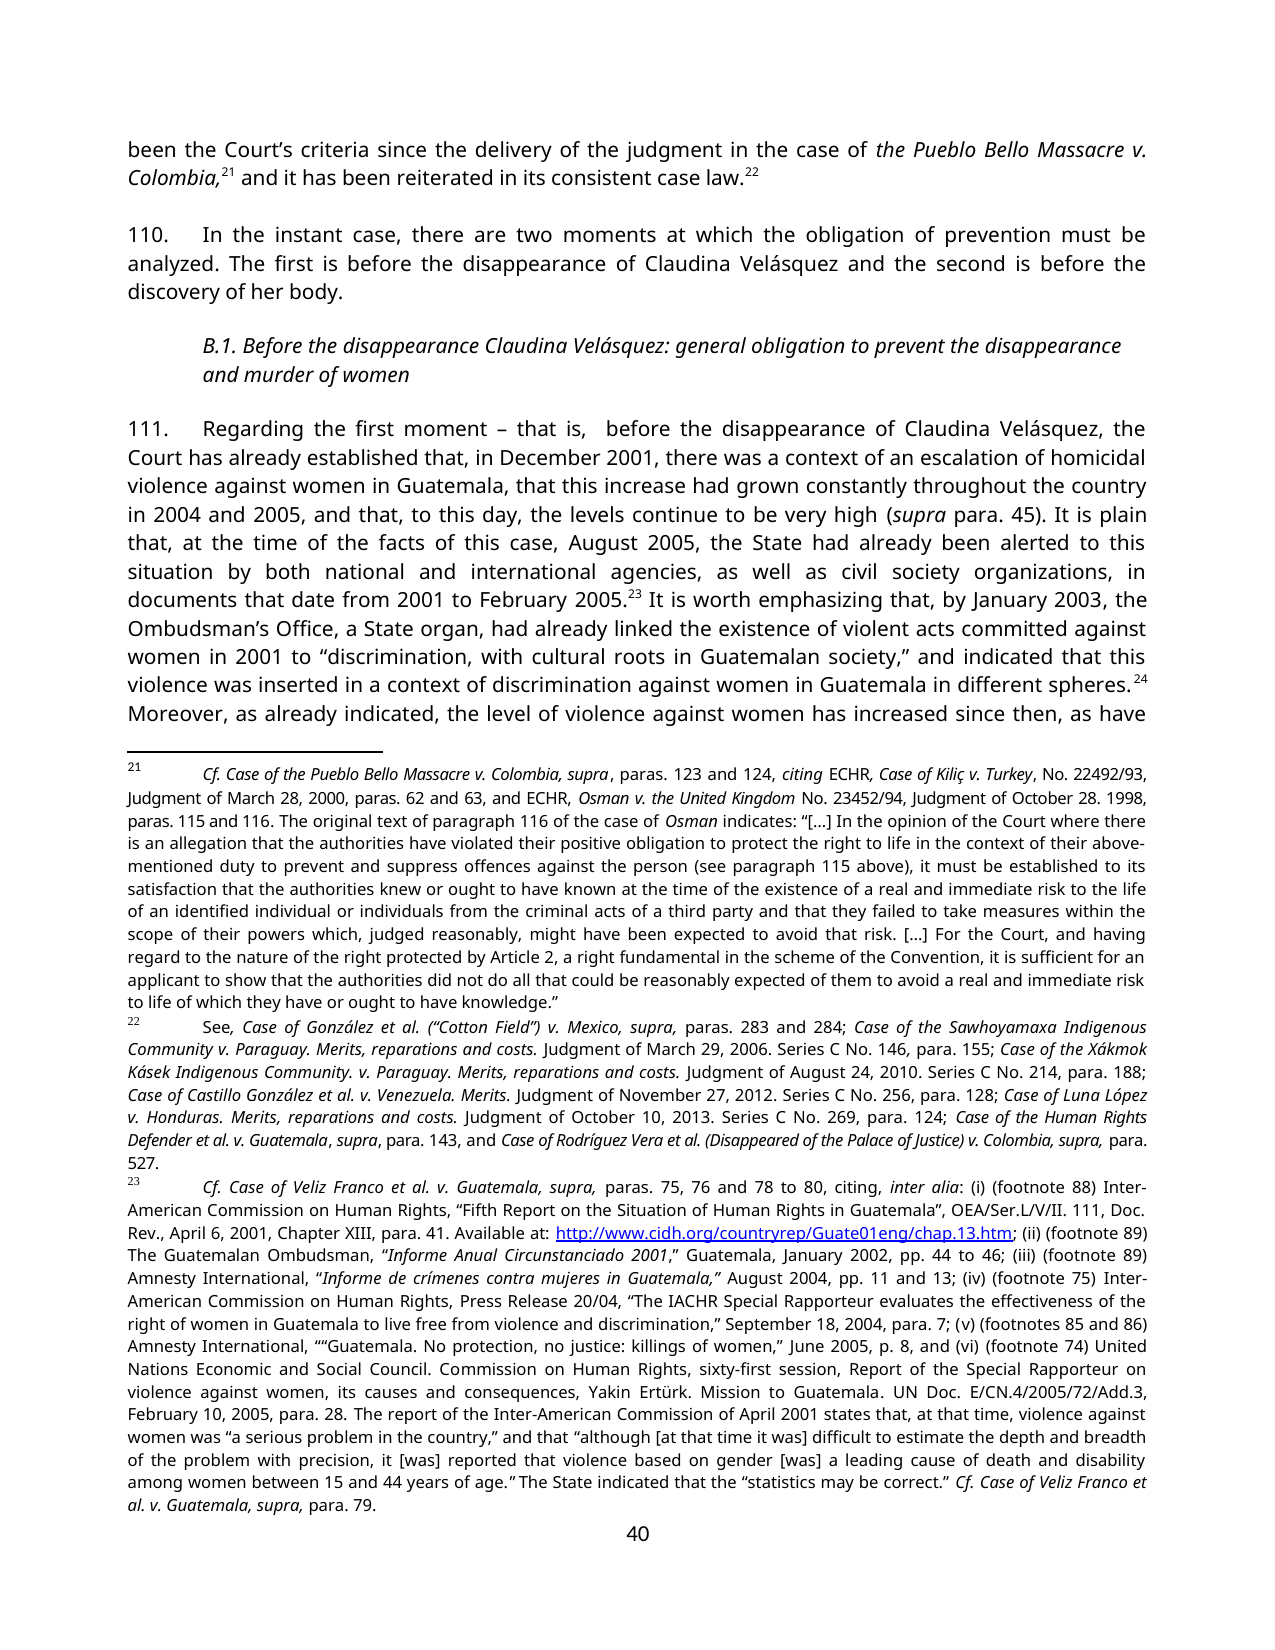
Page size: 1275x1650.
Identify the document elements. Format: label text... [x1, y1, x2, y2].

text B.1. Before the disappearance Claudina Velásquez: general obligation to prevent the disappearance and murder of women [202, 332, 1147, 388]
text Regarding the first moment – that is, before the disappearance of Claudina Velásquez, the Court has already established that, in December 2001, there was a context of an escalation of homicidal violence against women in Guatemala, that this increase had grown constantly throughout the country in 2004 and 2005, and that, to this day, the levels continue to be very high (supra para. 45). It is plain that, at the time of the facts of this case, August 2005, the State had already been alerted to this situation by both national and international agencies, as well as civil society organizations, in documents that date from 2001 to February 2005. It is worth emphasizing that, by January 2003, the Ombudsman’s Office, a State organ, had already linked the existence of violent acts committed against women in 2001 to “discrimination, with cultural roots in Guatemalan society,” and indicated that this violence was inserted in a context of discrimination against women in Guatemala in different spheres. Moreover, as already indicated, the level of violence against women has increased since then, as have the acts of cruelty inflicted on the bodies of many of the victims. Added to this, the killings of women in Guatemala take place in a context of different forms of violence against them, such as intrafamilial and domestic violence, rape and violation, harassment, exploitation, and other forms of sexual violence (supra para. 48). [127, 414, 1147, 727]
text In the instant case, there are two moments at which the obligation of prevention must be analyzed. The first is before the disappearance of Claudina Velásquez and the second is before the discovery of her body. [127, 220, 1147, 306]
